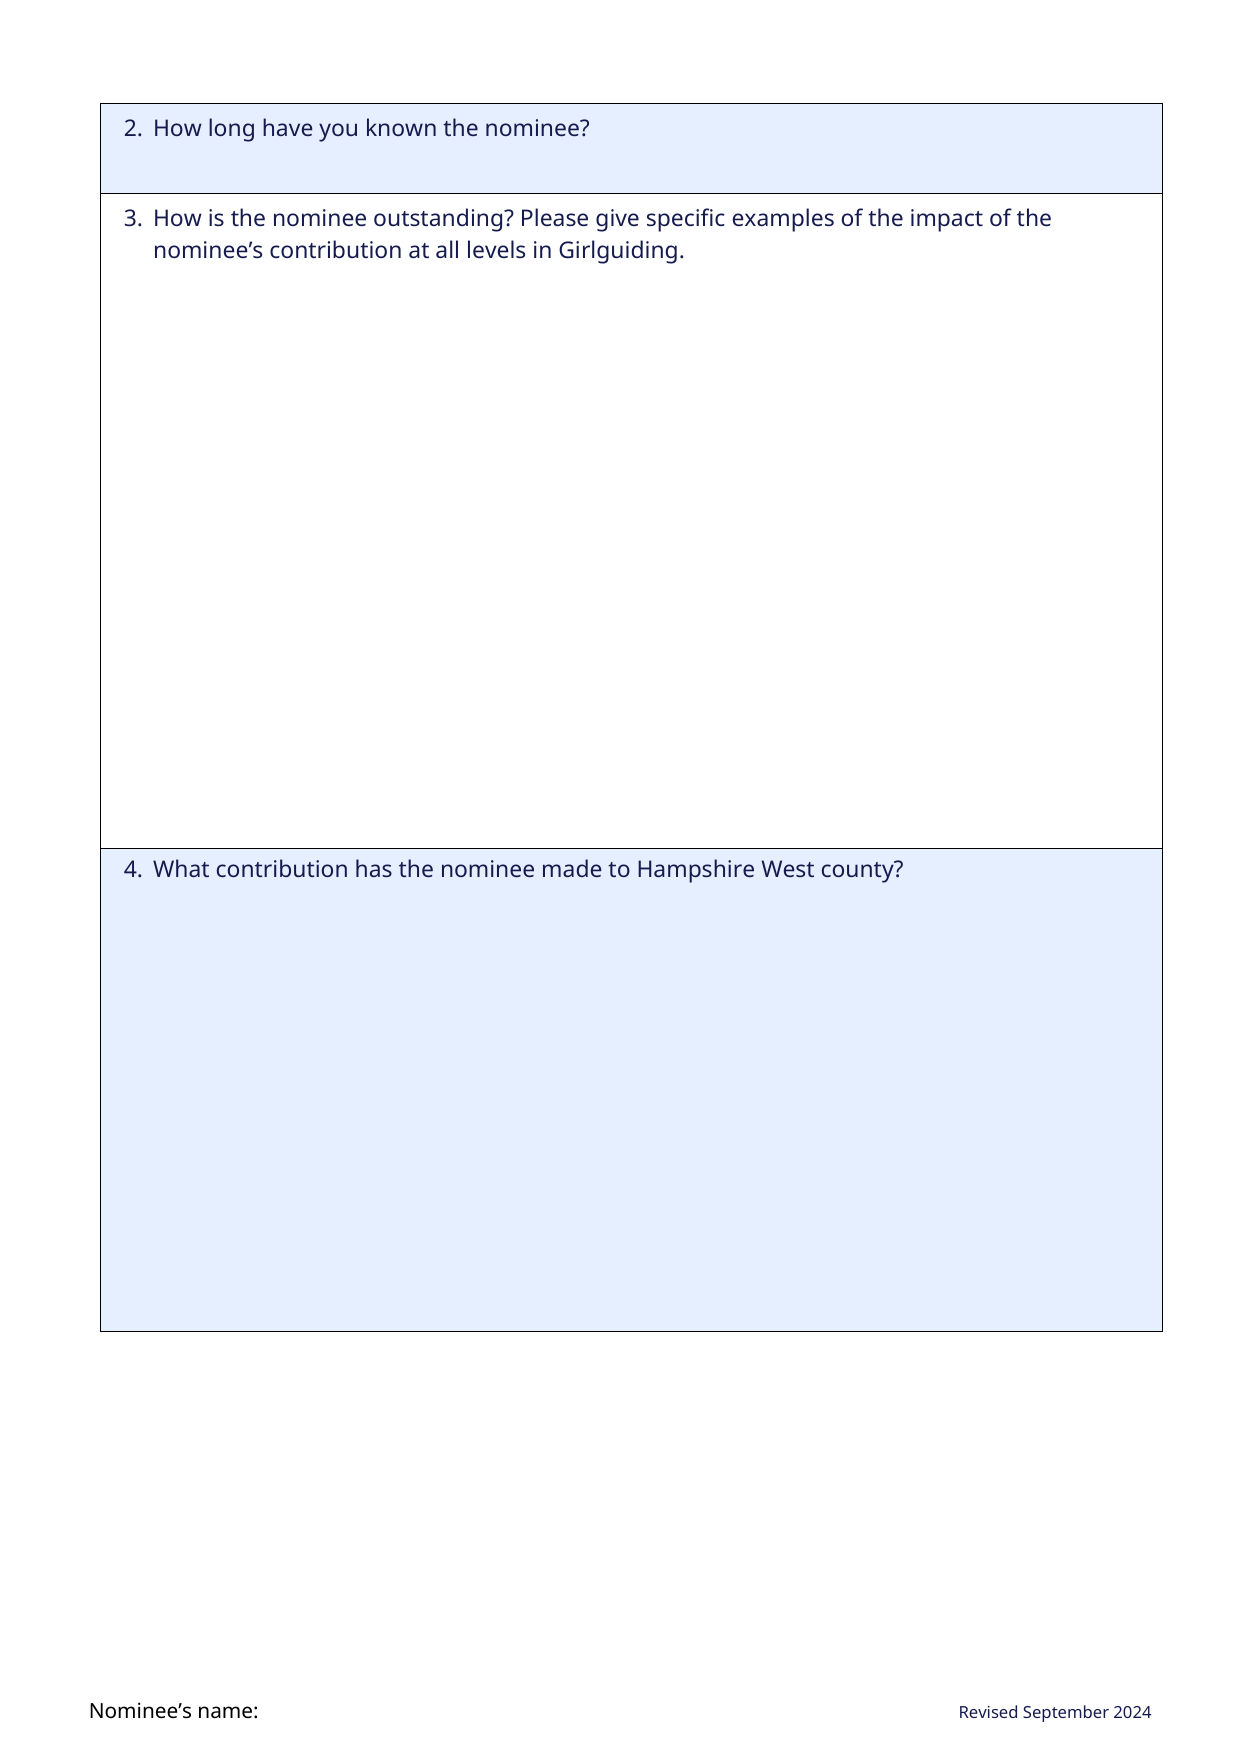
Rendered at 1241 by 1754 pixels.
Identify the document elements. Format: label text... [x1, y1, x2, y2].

table_cell How is the nominee outstanding? Please give specific examples of the impact of the nominee’s contribution at all levels in Girlguiding. [101, 194, 1162, 848]
table_cell How long have you known the nominee? [101, 104, 1162, 193]
table_cell What contribution has the nominee made to Hampshire West county? [101, 849, 1162, 1331]
